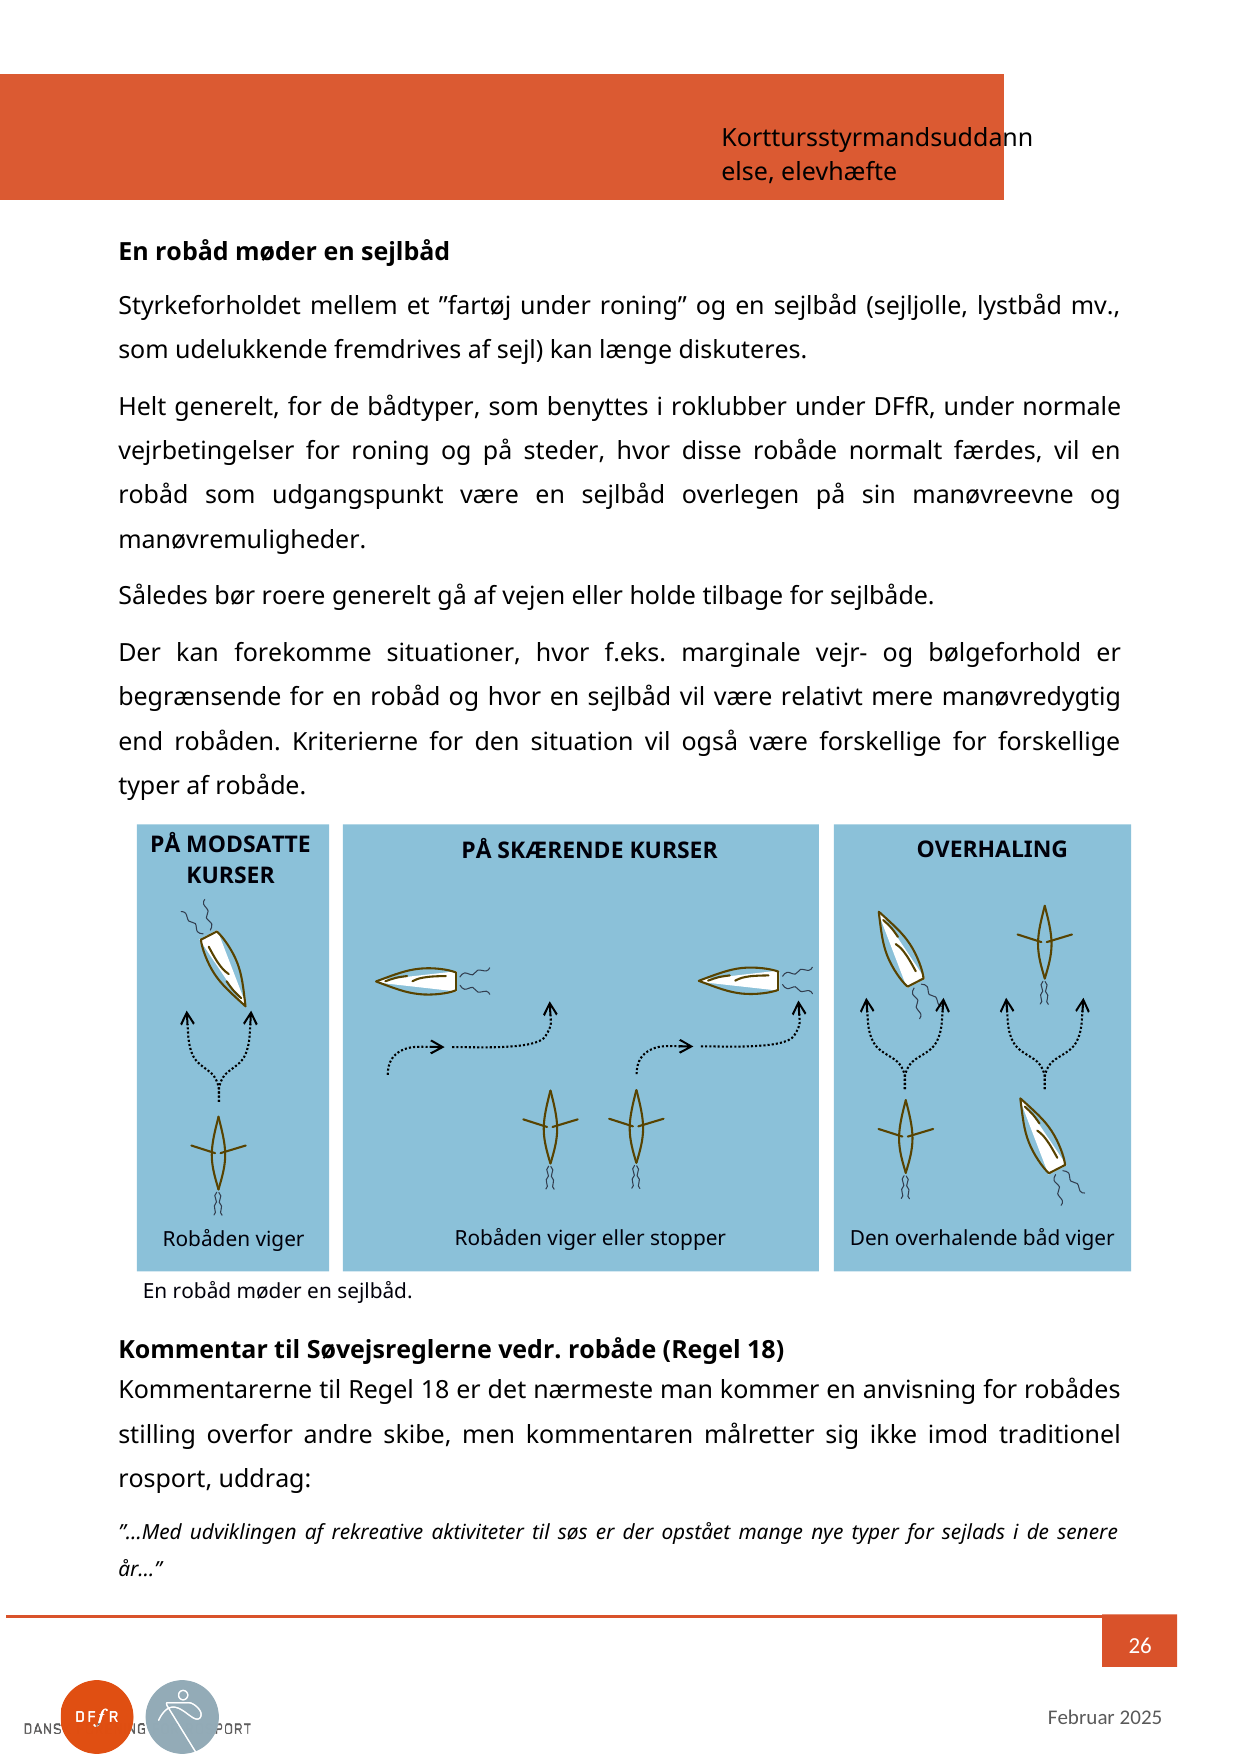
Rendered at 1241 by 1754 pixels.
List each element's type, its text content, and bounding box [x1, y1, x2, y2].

text Kommentarerne til Regel 18 er det nærmeste man kommer en anvisning for robådes stilling overfor andre skibe, men kommentaren målretter sig ikke imod traditionel rosport, uddrag: [118, 1372, 1122, 1494]
text Der kan forekomme situationer, hvor f.eks. marginale vejr- og bølgeforhold er begrænsende for en robåd og hvor en sejlbåd vil være relativt mere manøvredygtig end robåden. Kriterierne for den situation vil også være forskellige for forskellige typer af robåde. [118, 635, 1122, 802]
text Helt generelt, for de bådtyper, som benyttes i roklubber under DFfR, under normale vejrbetingelser for roning og på steder, hvor disse robåde normalt færdes, vil en robåd som udgangspunkt være en sejlbåd overlegen på sin manøvreevne og manøvremuligheder. [118, 388, 1122, 555]
text Styrkeforholdet mellem et ”fartøj under roning” og en sejlbåd (sejljolle, lystbåd mv., som udelukkende fremdrives af sejl) kan længe diskuteres. [118, 287, 1122, 366]
text En robåd møder en sejlbåd [118, 234, 1122, 268]
text ”…Med udviklingen af rekreative aktiviteter til søs er der opstået mange nye typer for sejlads i de senere år…” [118, 1517, 1122, 1583]
picture [24, 1680, 251, 1754]
text Således bør roere generelt gå af vejen eller holde tilbage for sejlbåde. [118, 578, 1122, 612]
text Kommentar til Søvejsreglerne vedr. robåde (Regel 18) [118, 1332, 1122, 1366]
